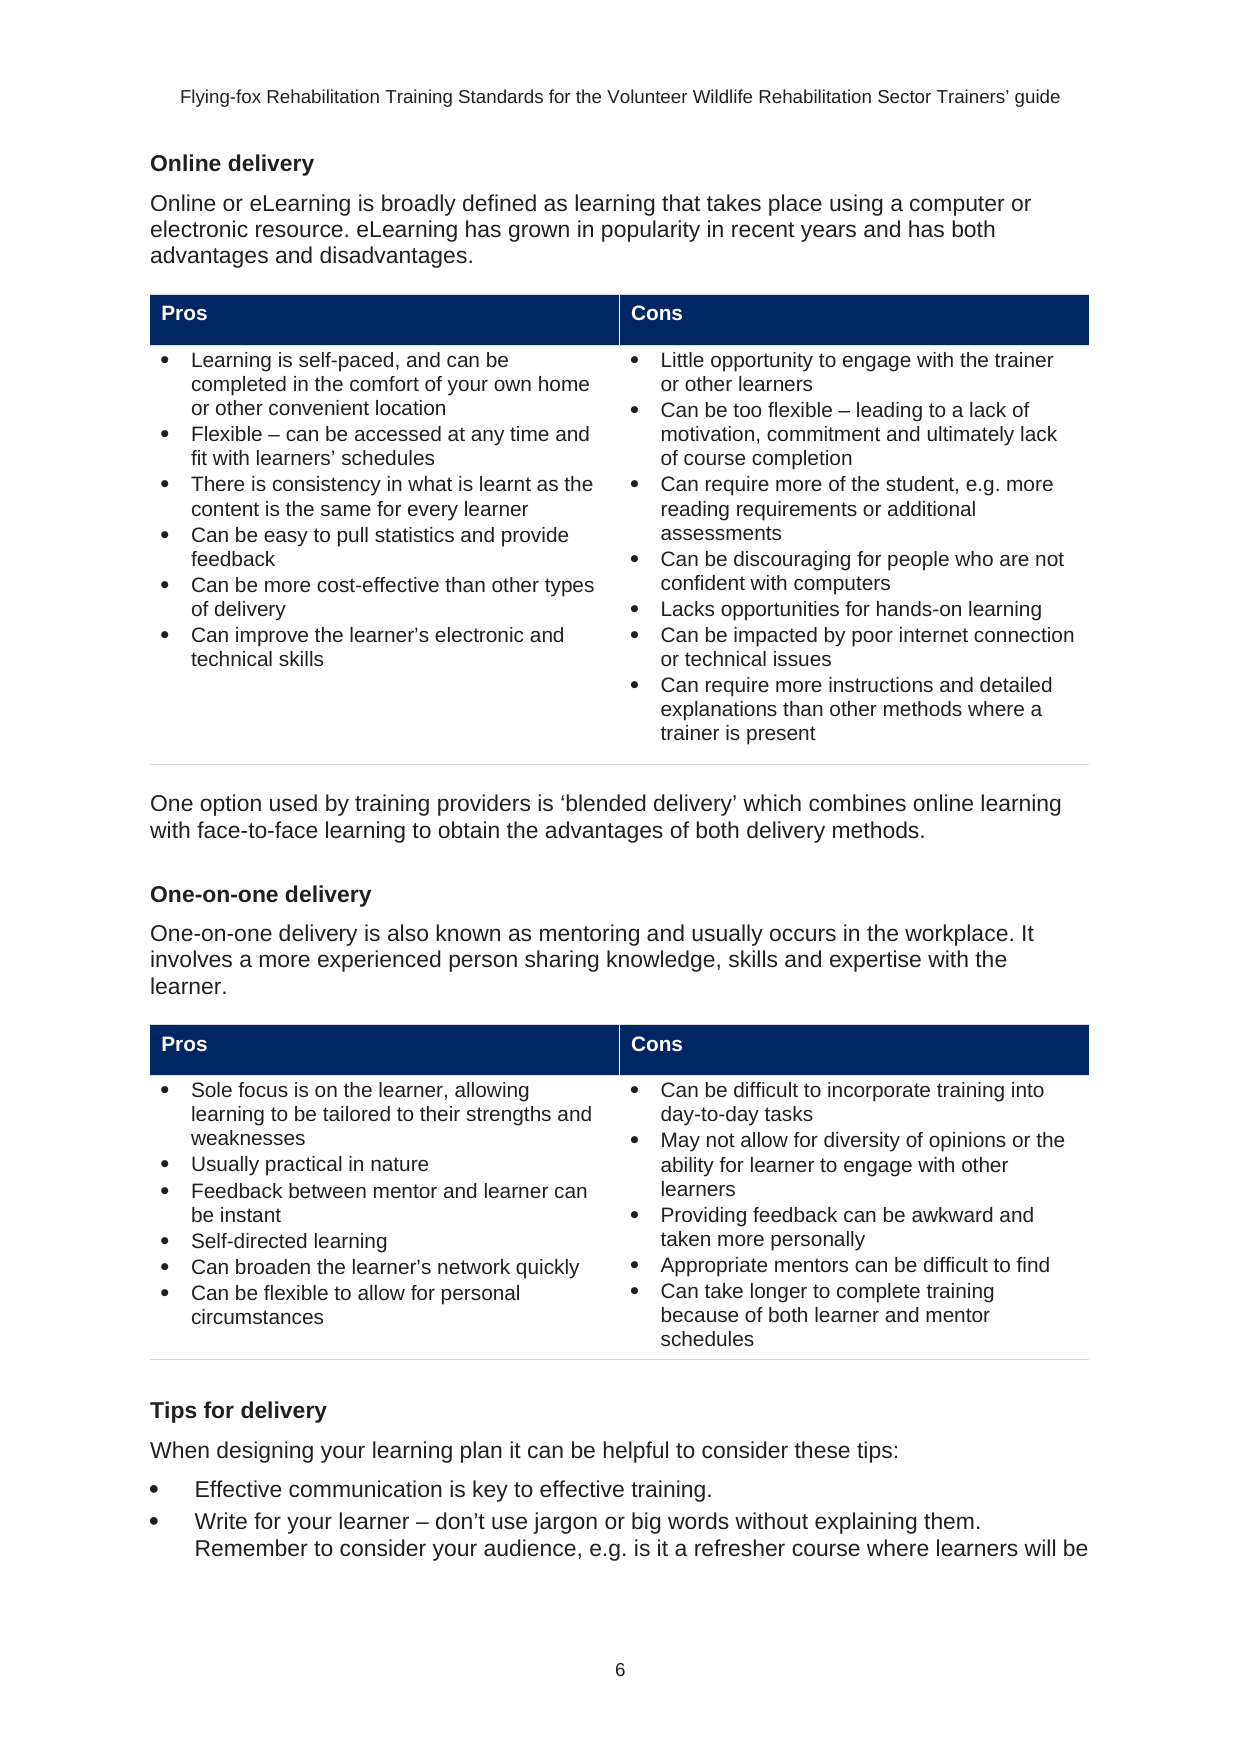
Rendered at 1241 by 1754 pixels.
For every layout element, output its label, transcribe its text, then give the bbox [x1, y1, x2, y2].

subtitle One-on-one delivery [150, 881, 1090, 908]
table_cell Sole focus is on the learner, allowing learning to be tailored to their strengths and weaknesses Usually practical in nature Feedback between mentor and learner can be instant Self-directed learning Can broaden the learner’s network quickly Can be flexible to allow for personal circumstances [150, 1076, 619, 1358]
text Online or eLearning is broadly defined as learning that takes place using a computer or electronic resource. eLearning has grown in popularity in recent years and has both advantages and disadvantages. [150, 189, 1090, 269]
table_cell Learning is self-paced, and can be completed in the comfort of your own home or other convenient location Flexible – can be accessed at any time and fit with learners’ schedules There is consistency in what is learnt as the content is the same for every learner Can be easy to pull statistics and provide feedback Can be more cost-effective than other types of delivery Can improve the learner’s electronic and technical skills [150, 346, 619, 764]
text When designing your learning plan it can be helpful to consider these tips: [150, 1437, 1090, 1463]
table_header Cons [620, 1025, 1089, 1075]
table_cell Can be difficult to incorporate training into day-to-day tasks May not allow for diversity of opinions or the ability for learner to engage with other learners Providing feedback can be awkward and taken more personally Appropriate mentors can be difficult to find Can take longer to complete training because of both learner and mentor schedules [620, 1076, 1089, 1358]
subtitle Online delivery [150, 150, 1090, 177]
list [150, 1508, 1090, 1561]
text One-on-one delivery is also known as mentoring and usually occurs in the workplace. It involves a more experienced person sharing knowledge, skills and expertise with the learner. [150, 920, 1090, 999]
list Effective communication is key to effective training. [150, 1476, 1090, 1502]
table_header Cons [620, 295, 1089, 345]
subtitle Tips for delivery [150, 1397, 1090, 1424]
table_cell Little opportunity to engage with the trainer or other learners Can be too flexible – leading to a lack of motivation, commitment and ultimately lack of course completion Can require more of the student, e.g. more reading requirements or additional assessments Can be discouraging for people who are not confident with computers Lacks opportunities for hands-on learning Can be impacted by poor internet connection or technical issues Can require more instructions and detailed explanations than other methods where a trainer is present [620, 346, 1089, 764]
text One option used by training providers is ‘blended delivery’ which combines online learning with face-to-face learning to obtain the advantages of both delivery methods. [150, 790, 1090, 843]
table_header Pros [150, 1025, 619, 1075]
table_header Pros [150, 295, 619, 345]
